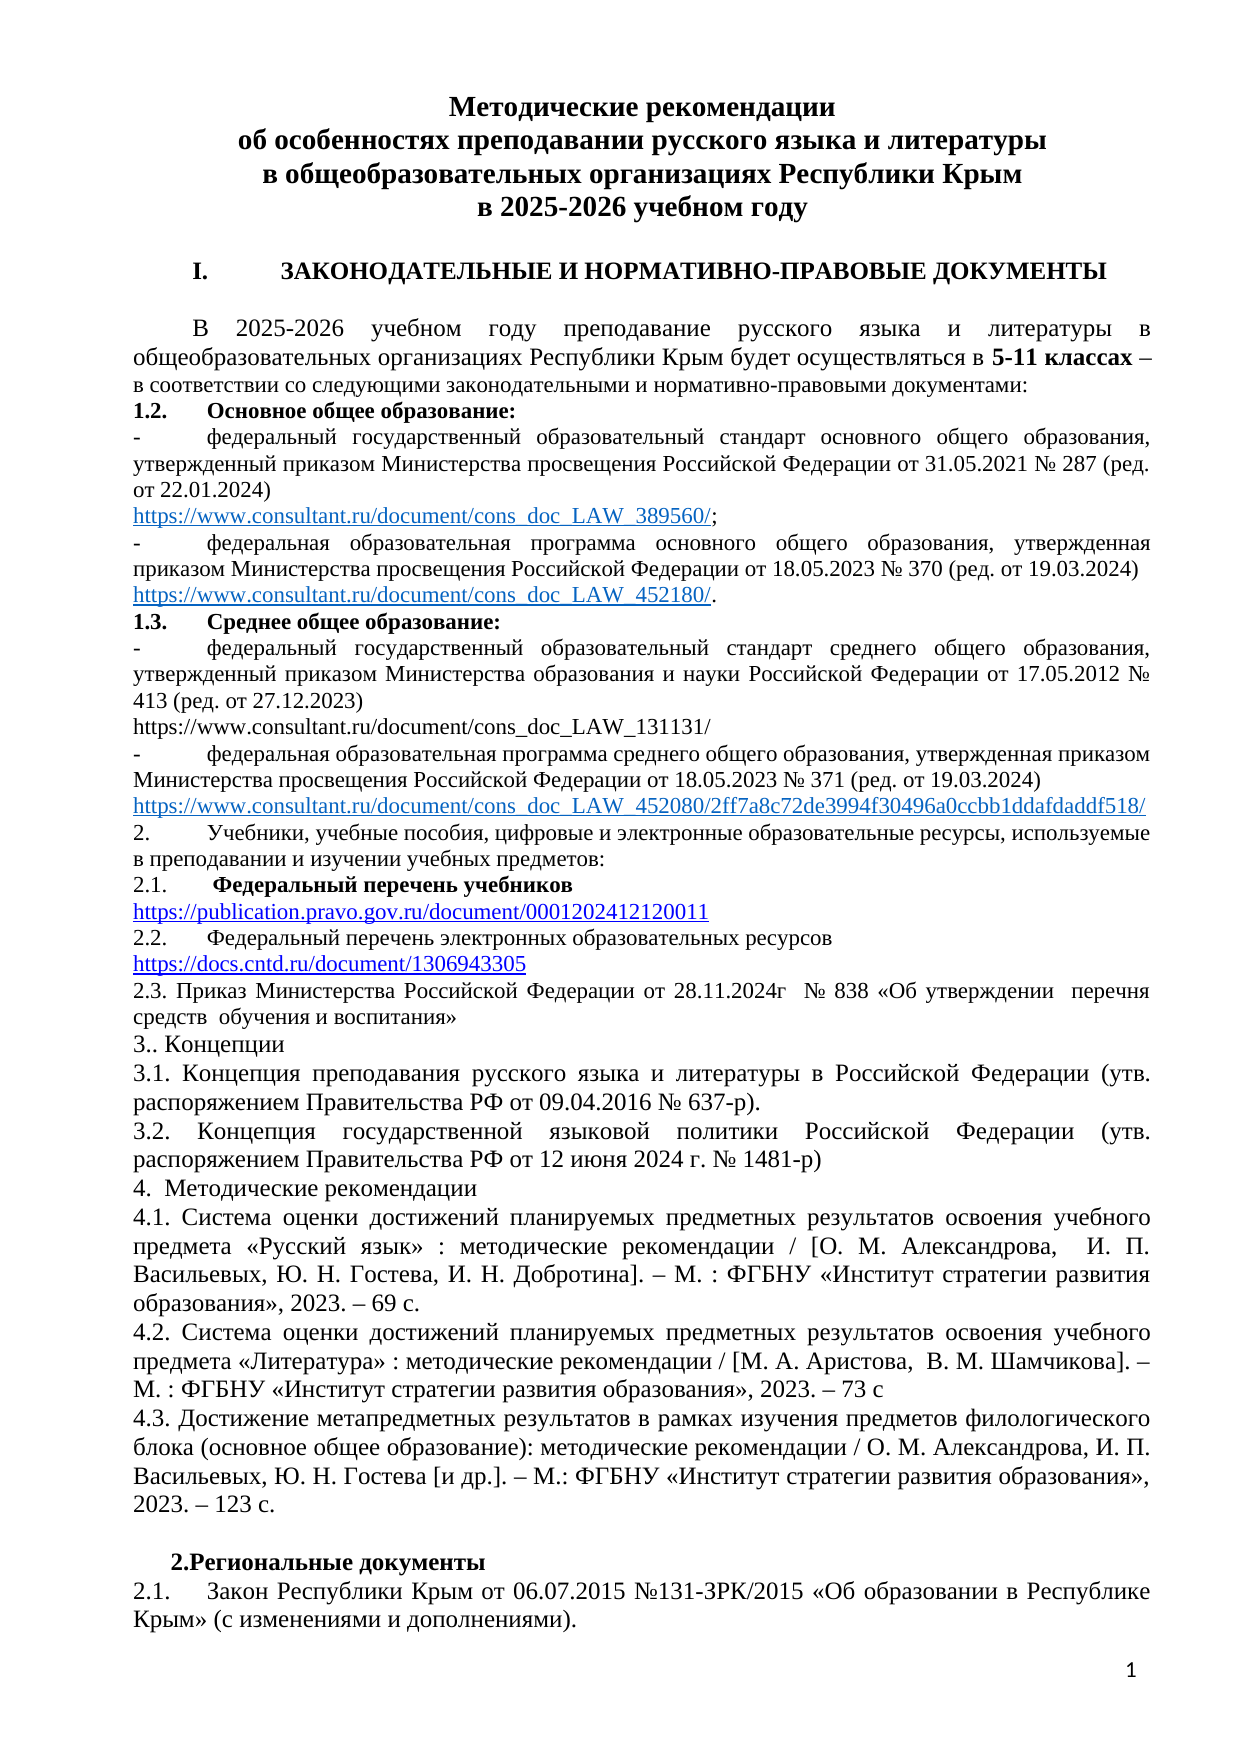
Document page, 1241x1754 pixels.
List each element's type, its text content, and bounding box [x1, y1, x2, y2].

text в 2025-2026 учебном году [133, 189, 1152, 223]
list ЗАКОНОДАТЕЛЬНЫЕ И НОРМАТИВНО-ПРАВОВЫЕ ДОКУМЕНТЫ [133, 256, 1152, 285]
text - федеральный государственный образовательный стандарт среднего общего образования, утвержденный приказом Министерства образования и науки Российской Федерации от 17.05.2012 № 413 (ред. от 27.12.2023) [133, 634, 1152, 713]
text https://publication.pravo.gov.ru/document/0001202412120011 [133, 898, 1152, 924]
text - федеральный государственный образовательный стандарт основного общего образования, утвержденный приказом Министерства просвещения Российской Федерации от 31.05.2021 № 287 (ред. от 22.01.2024) [133, 423, 1152, 502]
text 2.2. Федеральный перечень электронных образовательных ресурсов [133, 924, 1152, 950]
text в общеобразовательных организациях Республики Крым [133, 156, 1152, 189]
text - федеральная образовательная программа основного общего образования, утвержденная приказом Министерства просвещения Российской Федерации от 18.05.2023 № 370 (ред. от 19.03.2024) [133, 529, 1152, 581]
text 4.2. Система оценки достижений планируемых предметных результатов освоения учебного предмета «Литература» : методические рекомендации / [М. А. Аристова, В. М. Шамчикова]. – М. : ФГБНУ «Институт стратегии развития образования», 2023. – 73 с [133, 1317, 1152, 1403]
text https://www.consultant.ru/document/cons_doc_LAW_452080/2ff7a8c72de3994f30496a0ccbb1ddafdaddf518/ [133, 792, 1152, 819]
text https://www.consultant.ru/document/cons_doc_LAW_452180/. [133, 581, 1152, 608]
text https://www.consultant.ru/document/cons_doc_LAW_131131/ [133, 713, 1152, 739]
list В 2025-2026 учебном году преподавание русского языка и литературы в общеобразовательных организациях Республики Крым будет осуществляться в 5-11 классах – в соответствии со следующими законодательными и нормативно-правовыми документами: [133, 313, 1152, 397]
text 1.2. Основное общее образование: [133, 397, 1152, 423]
text 2.1. Федеральный перечень учебников [133, 871, 1152, 898]
text https://docs.cntd.ru/document/1306943305 [133, 950, 1152, 977]
text 2.1. Закон Республики Крым от 06.07.2015 №131-ЗРК/2015 «Об образовании в Республике Крым» (с изменениями и дополнениями). [133, 1576, 1152, 1633]
text 2.Региональные документы [170, 1547, 1152, 1576]
text 2. Учебники, учебные пособия, цифровые и электронные образовательные ресурсы, используемые в преподавании и изучении учебных предметов: [133, 819, 1152, 871]
text Методические рекомендации [133, 89, 1152, 122]
text 2.3. Приказ Министерства Российской Федерации от 28.11.2024г № 838 «Об утверждении перечня средств обучения и воспитания» [133, 977, 1152, 1029]
text 3.2. Концепция государственной языковой политики Российской Федерации (утв. распоряжением Правительства РФ от 12 июня 2024 г. № 1481-р) [133, 1116, 1152, 1173]
text 3.1. Концепция преподавания русского языка и литературы в Российской Федерации (утв. распоряжением Правительства РФ от 09.04.2016 № 637-р). [133, 1058, 1152, 1116]
text 4.3. Достижение метапредметных результатов в рамках изучения предметов филологического блока (основное общее образование): методические рекомендации / О. М. Александрова, И. П. Васильевых, Ю. Н. Гостева [и др.]. – М.: ФГБНУ «Институт стратегии развития образования», 2023. – 123 с. [133, 1403, 1152, 1518]
text об особенностях преподавании русского языка и литературы [133, 122, 1152, 156]
text https://www.consultant.ru/document/cons_doc_LAW_389560/; [133, 502, 1152, 529]
text 3.. Концепции [133, 1029, 1152, 1058]
text 1.3. Среднее общее образование: [133, 608, 1152, 634]
text - федеральная образовательная программа среднего общего образования, утвержденная приказом Министерства просвещения Российской Федерации от 18.05.2023 № 371 (ред. от 19.03.2024) [133, 739, 1152, 792]
text 4.1. Система оценки достижений планируемых предметных результатов освоения учебного предмета «Русский язык» : методические рекомендации / [О. М. Александрова, И. П. Васильевых, Ю. Н. Гостева, И. Н. Добротина]. – М. : ФГБНУ «Институт стратегии развития образования», 2023. – 69 с. [133, 1202, 1152, 1317]
text 4. Методические рекомендации [133, 1173, 1152, 1202]
